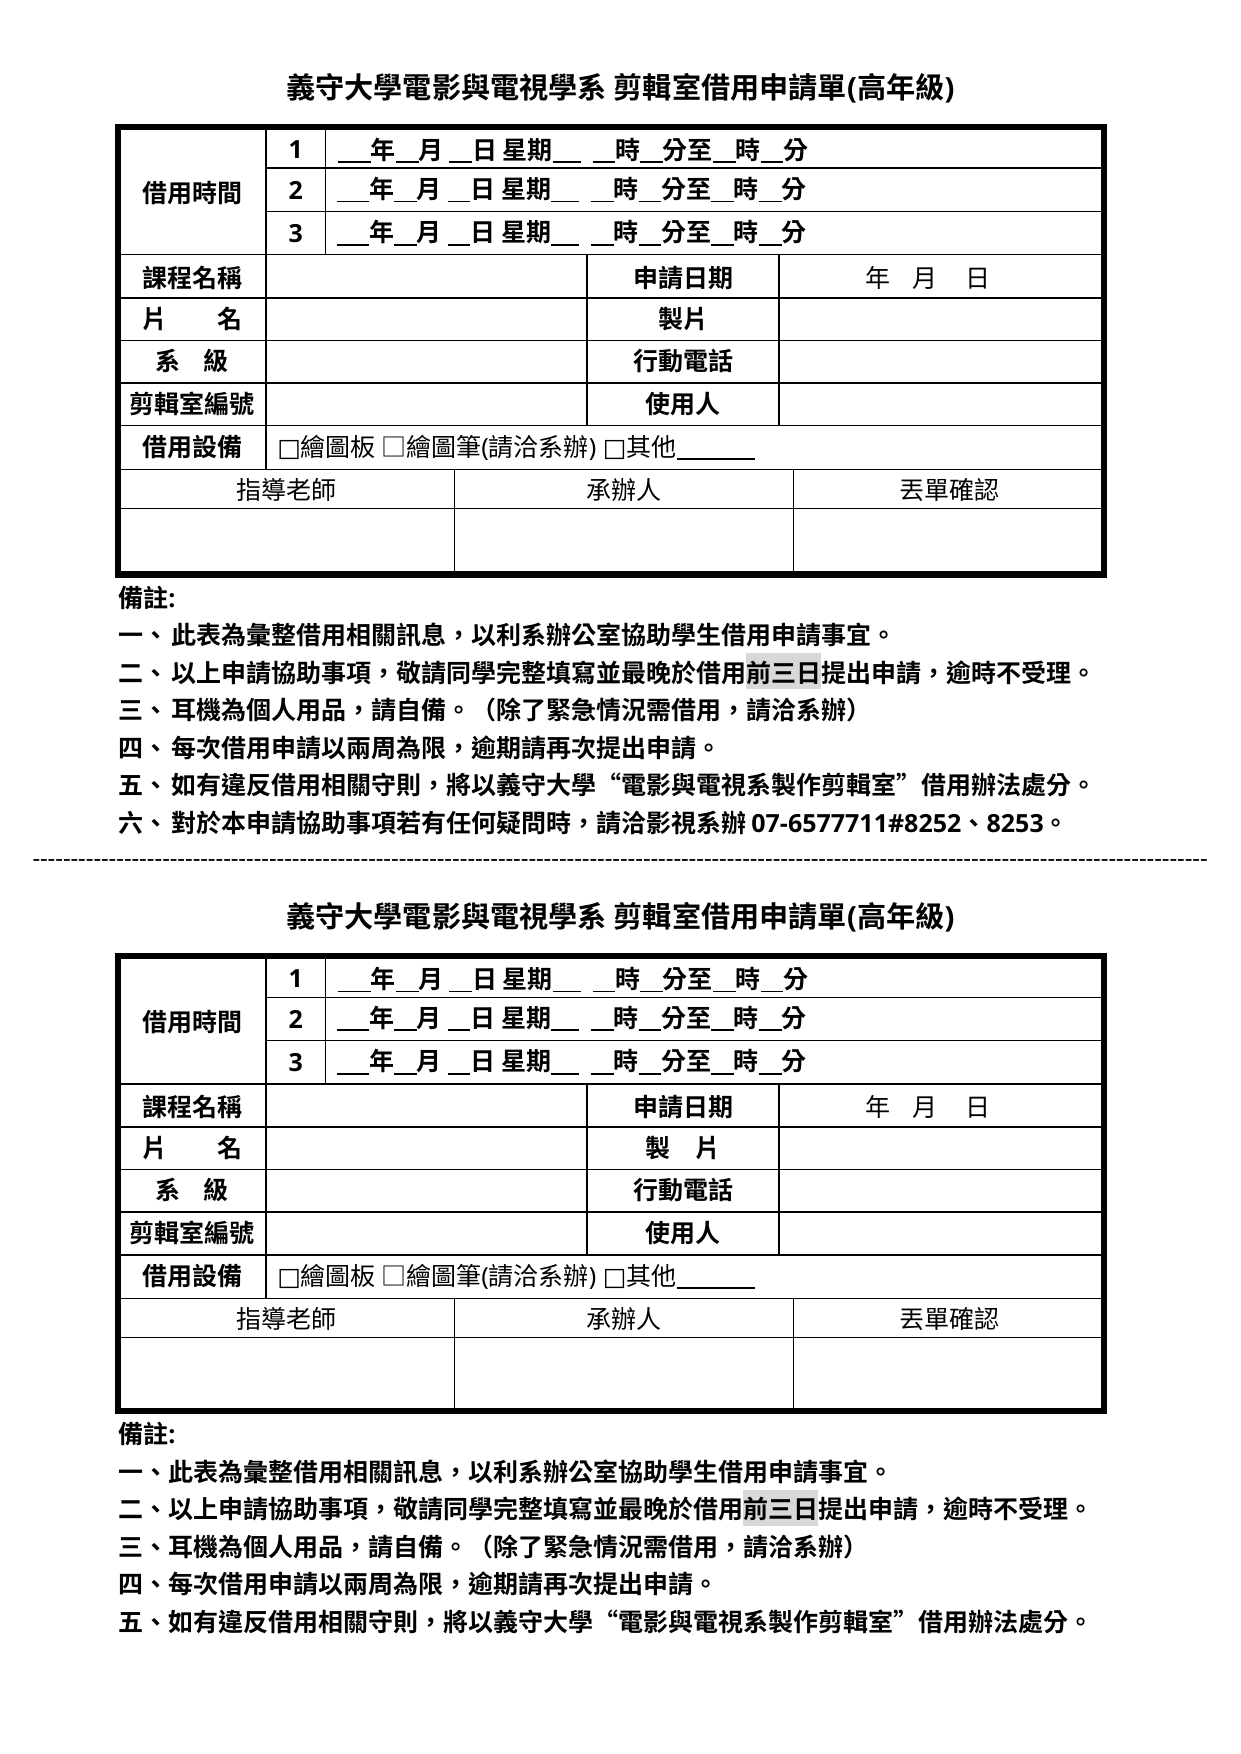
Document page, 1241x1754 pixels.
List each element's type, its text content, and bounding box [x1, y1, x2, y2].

table_cell [780, 384, 1101, 425]
list 以上申請協助事項，敬請同學完整填寫並最晚於借用前三日提出申請，逾時不受理。 [118, 653, 1122, 690]
table_cell [121, 509, 454, 571]
table_cell □繪圖板 □繪圖筆(請洽系辦) □其他 [267, 1256, 1101, 1298]
table_cell [794, 509, 1101, 571]
table_cell 年 月 日 [780, 255, 1101, 297]
text 四、每次借用申請以兩周為限，逾期請再次提出申請。 [118, 1564, 1122, 1601]
table_cell 片 名 [121, 1128, 265, 1169]
table_cell [455, 509, 793, 571]
text 義守大學電影與電視學系 剪輯室借用申請單(高年級) [118, 883, 1122, 953]
list 如有違反借用相關守則，將以義守大學“電影與電視系製作剪輯室”借用辦法處分。 [118, 765, 1122, 803]
table_cell 使用人 [588, 384, 778, 425]
table_cell 剪輯室編號 [121, 384, 265, 425]
table_cell 使用人 [588, 1213, 778, 1254]
table_header 1 [267, 959, 325, 996]
table_cell 系 級 [121, 1170, 265, 1211]
table_cell 行動電話 [588, 341, 778, 382]
table_cell 課程名稱 [121, 1085, 265, 1126]
table_cell 行動電話 [588, 1170, 778, 1211]
table_cell 年 月 日 星期 時 分至 時 分 [326, 212, 1101, 254]
table_cell 年 月 日 星期 時 分至 時 分 [326, 169, 1101, 211]
text 備註: [118, 1414, 1122, 1451]
text 備註: [118, 578, 1122, 615]
text 三、耳機為個人用品，請自備。（除了緊急情況需借用，請洽系辦） [118, 1526, 1122, 1564]
table_cell 年 月 日 星期 時 分至 時 分 [326, 1041, 1101, 1083]
table_cell [121, 1338, 454, 1408]
table_cell [267, 1170, 586, 1211]
table_cell [455, 1338, 793, 1408]
text 義守大學電影與電視學系 剪輯室借用申請單(高年級) [118, 48, 1122, 123]
table_cell [780, 1128, 1101, 1169]
table_cell □繪圖板 □繪圖筆(請洽系辦) □其他 [267, 426, 1101, 469]
table_cell 剪輯室編號 [121, 1213, 265, 1254]
table_cell 製 片 [588, 1128, 778, 1169]
table_cell 指導老師 [121, 1299, 454, 1337]
list 每次借用申請以兩周為限，逾期請再次提出申請。 [118, 728, 1122, 765]
table_cell 申請日期 [588, 1085, 778, 1126]
table_cell 借用設備 [121, 1256, 265, 1298]
table_cell 申請日期 [588, 255, 778, 297]
table_header 年 月 日 星期 時 分至 時 分 [326, 130, 1101, 167]
table_header 年 月 日 星期 時 分至 時 分 [326, 959, 1101, 996]
table_cell 指導老師 [121, 470, 454, 508]
table_header 借用時間 [121, 130, 265, 254]
table_cell 2 [267, 998, 325, 1039]
table_cell 承辦人 [455, 470, 793, 508]
table_cell 片 名 [121, 299, 265, 339]
table_cell 3 [267, 212, 325, 254]
list 對於本申請協助事項若有任何疑問時，請洽影視系辦07-6577711#8252、8253。 [118, 803, 1122, 836]
table_cell [267, 384, 586, 425]
table_cell 年 月 日 [780, 1085, 1101, 1126]
table_cell 年 月 日 星期 時 分至 時 分 [326, 998, 1101, 1039]
table_cell [267, 341, 586, 382]
table_cell [267, 255, 586, 297]
table_cell [780, 1170, 1101, 1211]
table_header 借用時間 [121, 959, 265, 1083]
table_cell 3 [267, 1041, 325, 1083]
table_cell [780, 341, 1101, 382]
table_cell 2 [267, 169, 325, 211]
table_cell 承辦人 [455, 1299, 793, 1337]
table_cell [267, 299, 586, 339]
table_cell 丟單確認 [794, 470, 1101, 508]
table_header 1 [267, 130, 325, 167]
table_cell 系 級 [121, 341, 265, 382]
table_cell [780, 299, 1101, 339]
list 此表為彙整借用相關訊息，以利系辦公室協助學生借用申請事宜。 [118, 615, 1122, 653]
table_cell [794, 1338, 1101, 1408]
table_cell [267, 1213, 586, 1254]
text 一、此表為彙整借用相關訊息，以利系辦公室協助學生借用申請事宜。 [118, 1451, 1122, 1489]
table_cell 製片 [588, 299, 778, 339]
table_cell [780, 1213, 1101, 1254]
table_cell 課程名稱 [121, 255, 265, 297]
table_cell [267, 1128, 586, 1169]
text 五、如有違反借用相關守則，將以義守大學“電影與電視系製作剪輯室”借用辦法處分。 [118, 1601, 1122, 1639]
table_cell 丟單確認 [794, 1299, 1101, 1337]
list 耳機為個人用品，請自備。（除了緊急情況需借用，請洽系辦） [118, 690, 1122, 728]
table_cell [267, 1085, 586, 1126]
text 二、以上申請協助事項，敬請同學完整填寫並最晚於借用前三日提出申請，逾時不受理。 [118, 1489, 1122, 1526]
table_cell 借用設備 [121, 426, 265, 469]
